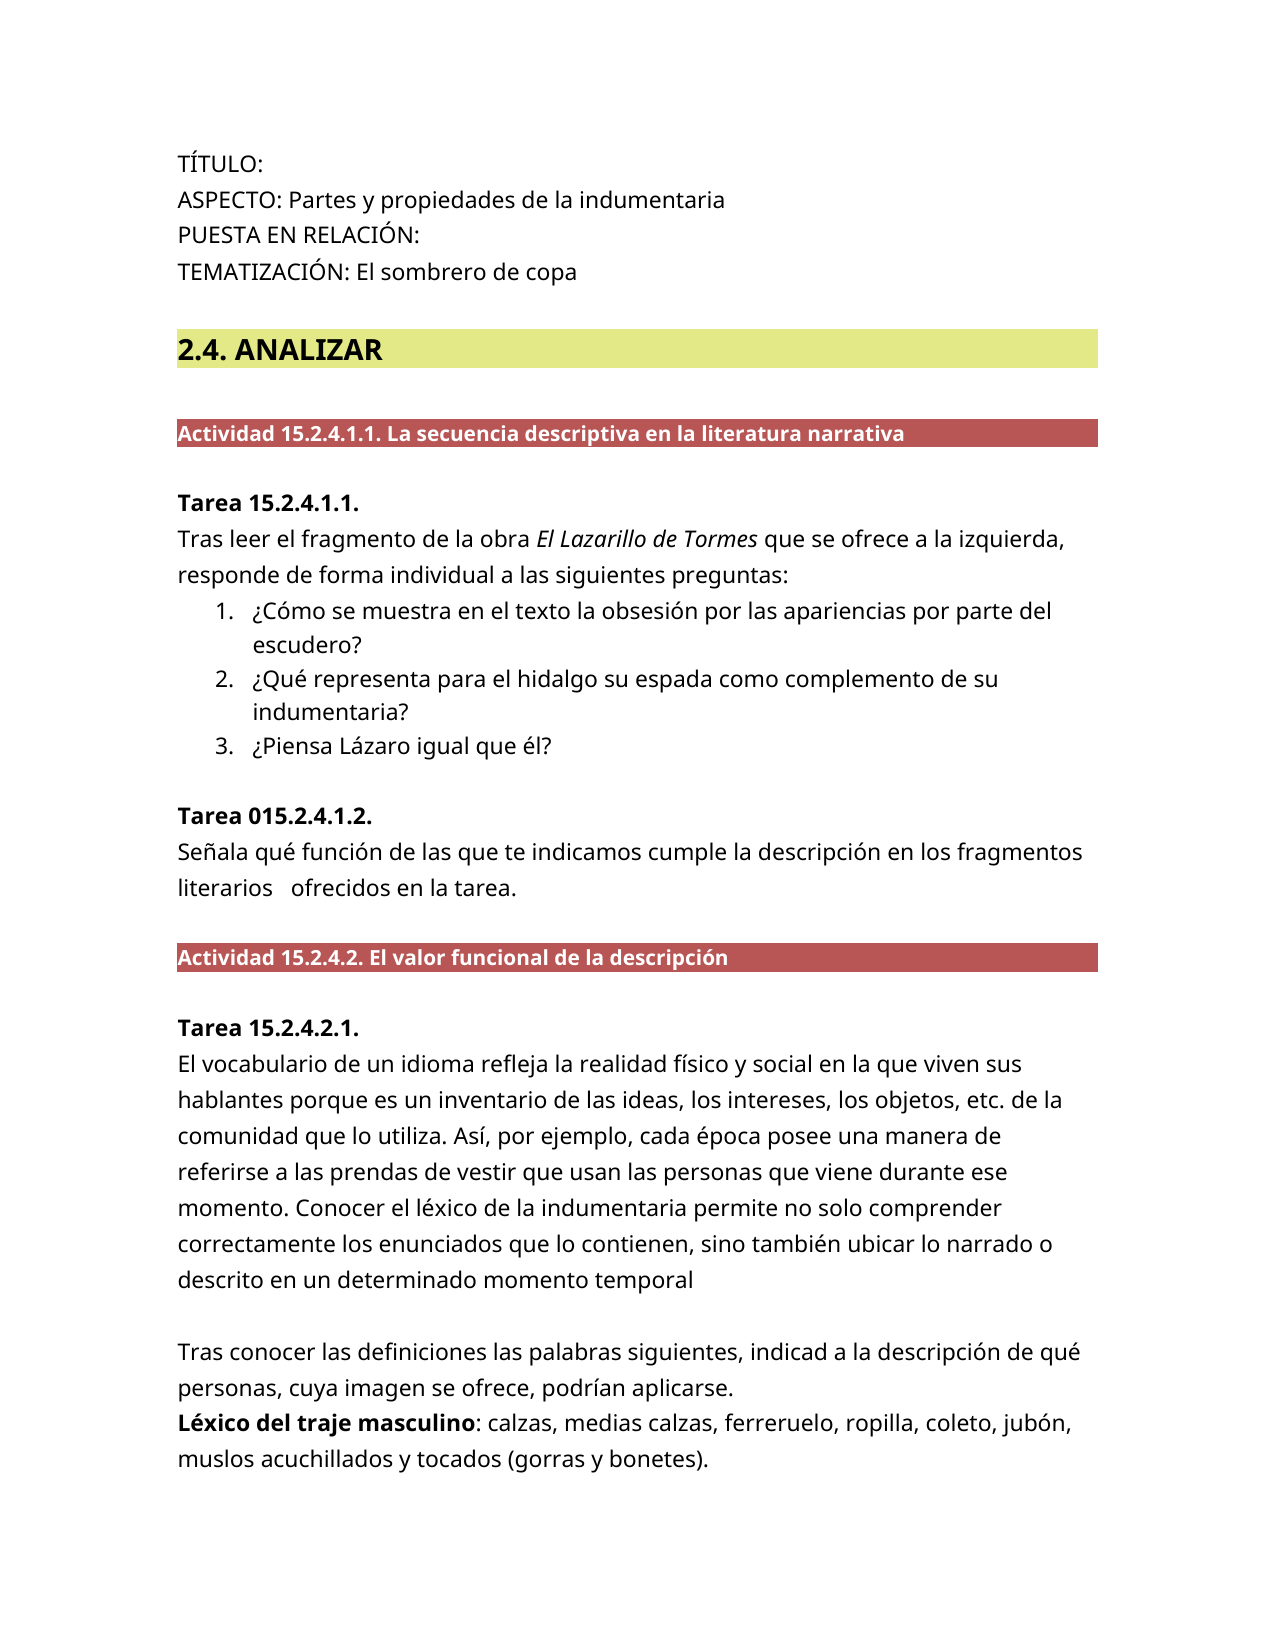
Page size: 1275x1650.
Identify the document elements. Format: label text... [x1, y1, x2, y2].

list ¿Cómo se muestra en el texto la obsesión por las apariencias por parte del escudero? [215, 595, 1098, 660]
text Tarea 15.2.4.2.1. [177, 1012, 1098, 1043]
text Actividad 15.2.4.1.1. La secuencia descriptiva en la literatura narrativa [177, 419, 1098, 447]
text Tras conocer las definiciones las palabras siguientes, indicad a la descripción de qué personas, cuya imagen se ofrece, podrían aplicarse. [177, 1336, 1098, 1403]
text Actividad 15.2.4.2. El valor funcional de la descripción [177, 943, 1098, 972]
text TÍTULO: ASPECTO: Partes y propiedades de la indumentaria PUESTA EN RELACIÓN: TEMATIZACIÓN: El sombrero de copa [177, 148, 1098, 287]
text Tarea 015.2.4.1.2. [177, 800, 1098, 831]
list ¿Piensa Lázaro igual que él? [215, 730, 1098, 761]
list ¿Qué representa para el hidalgo su espada como complemento de su indumentaria? [215, 663, 1098, 728]
text 2.4. ANALIZAR [177, 329, 1098, 368]
text Tarea 15.2.4.1.1. [177, 487, 1098, 518]
text El vocabulario de un idioma refleja la realidad físico y social en la que viven sus hablantes porque es un inventario de las ideas, los intereses, los objetos, etc. de la comunidad que lo utiliza. Así, por ejemplo, cada época posee una manera de referirse a las prendas de vestir que usan las personas que viene durante ese momento. Conocer el léxico de la indumentaria permite no solo comprender correctamente los enunciados que lo contienen, sino también ubicar lo narrado o descrito en un determinado momento temporal [177, 1048, 1098, 1331]
text Tras leer el fragmento de la obra El Lazarillo de Tormes que se ofrece a la izquierda, responde de forma individual a las siguientes preguntas: [177, 523, 1098, 590]
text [177, 1407, 1098, 1474]
text Señala qué función de las que te indicamos cumple la descripción en los fragmentos literarios ofrecidos en la tarea. [177, 836, 1098, 903]
